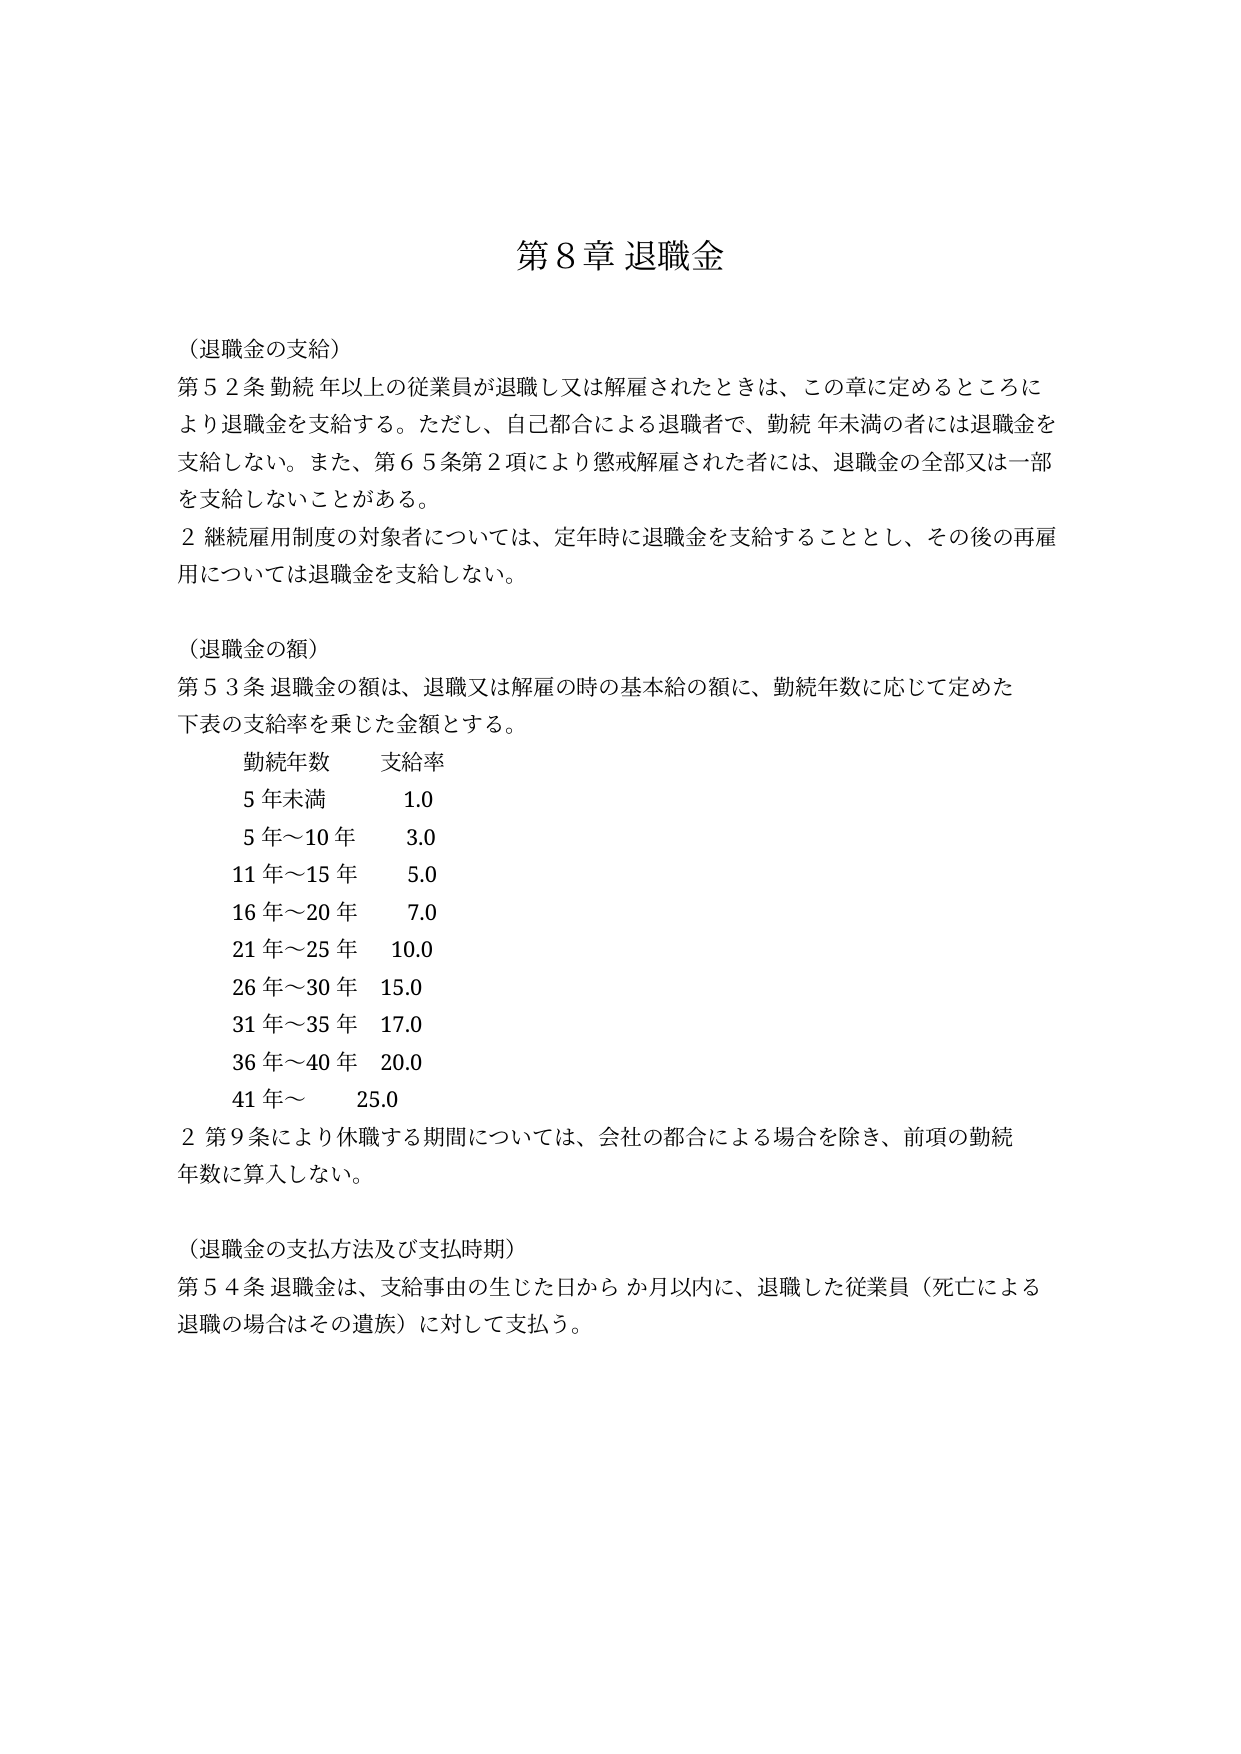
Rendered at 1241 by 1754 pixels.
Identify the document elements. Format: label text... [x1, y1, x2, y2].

text 11 年～15 年 5.0 [177, 854, 1063, 892]
text 26 年～30 年 15.0 [177, 967, 1063, 1004]
text 第５４条 退職金は、支給事由の生じた日から か月以内に、退職した従業員（死亡による退職の場合はその遺族）に対して支払う。 [177, 1267, 1063, 1342]
text 16 年～20 年 7.0 [177, 892, 1063, 929]
text 41 年～ 25.0 [177, 1079, 1063, 1117]
text 下表の支給率を乗じた金額とする。 [177, 704, 1063, 742]
text 5 年未満 1.0 [177, 779, 1063, 817]
text 年数に算入しない。 [177, 1154, 1063, 1192]
text 勤続年数 支給率 [177, 742, 1063, 779]
text （退職金の支給） [177, 329, 1063, 367]
text 31 年～35 年 17.0 [177, 1004, 1063, 1042]
text 5 年～10 年 3.0 [177, 817, 1063, 854]
text 第５３条 退職金の額は、退職又は解雇の時の基本給の額に、勤続年数に応じて定めた [177, 667, 1063, 704]
text ２ 第９条により休職する期間については、会社の都合による場合を除き、前項の勤続 [177, 1117, 1063, 1154]
text （退職金の額） [177, 629, 1063, 667]
text （退職金の支払方法及び支払時期） [177, 1229, 1063, 1267]
text 第８章 退職金 [177, 217, 1063, 292]
text 第５２条 勤続 年以上の従業員が退職し又は解雇されたときは、この章に定めるところにより退職金を支給する。ただし、自己都合による退職者で、勤続 年未満の者には退職金を支給しない。また、第６５条第２項により懲戒解雇された者には、退職金の全部又は一部を支給しないことがある。 [177, 367, 1063, 517]
text 36 年～40 年 20.0 [177, 1042, 1063, 1079]
text ２ 継続雇用制度の対象者については、定年時に退職金を支給することとし、その後の再雇用については退職金を支給しない。 [177, 517, 1063, 592]
text 21 年～25 年 10.0 [177, 929, 1063, 967]
